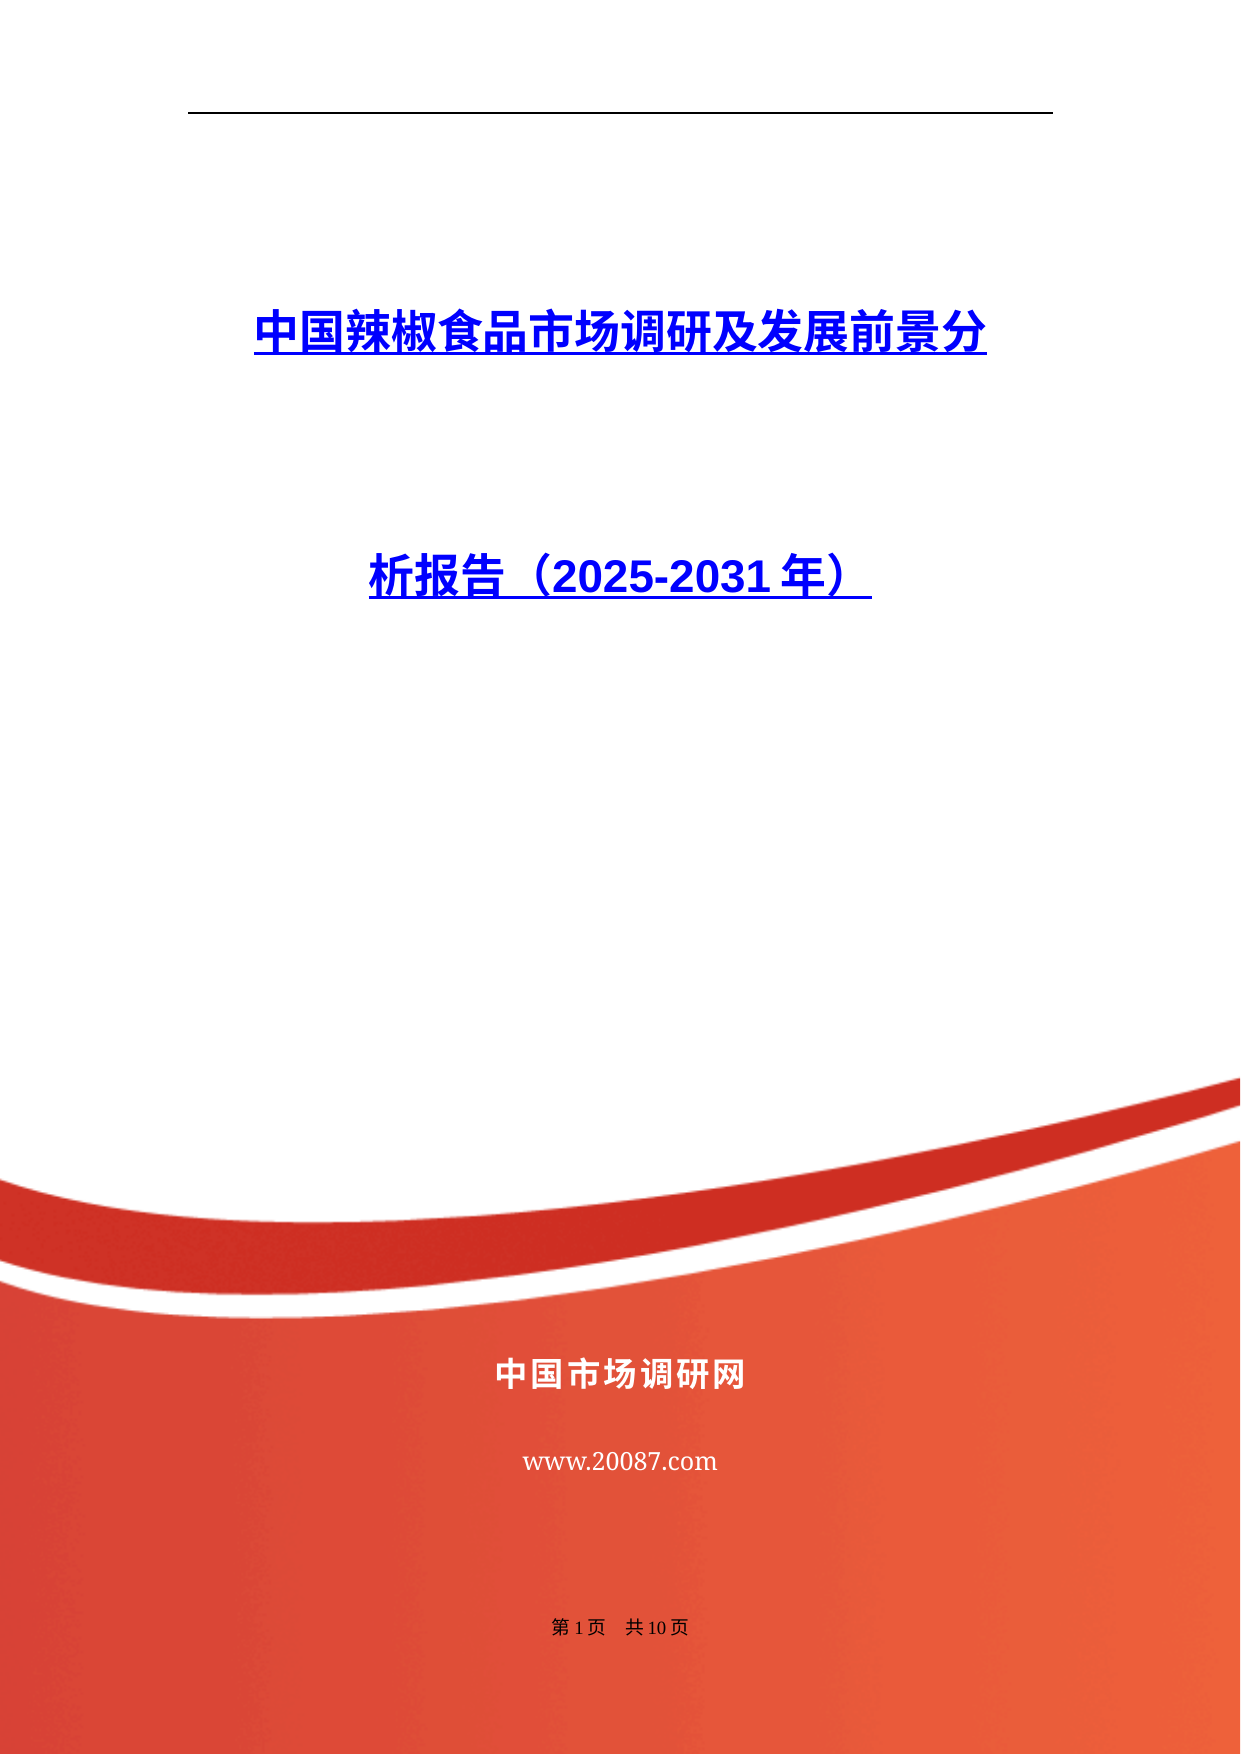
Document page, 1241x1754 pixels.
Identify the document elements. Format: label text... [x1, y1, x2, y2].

picture [0, 1006, 1241, 1754]
text www.20087.com [187, 1428, 1053, 1493]
table_header 中国辣椒食品市场调研及发展前景分析报告（2025-2031年） [188, 207, 1053, 773]
subtitle 中国市场调研网 [187, 1339, 1053, 1404]
